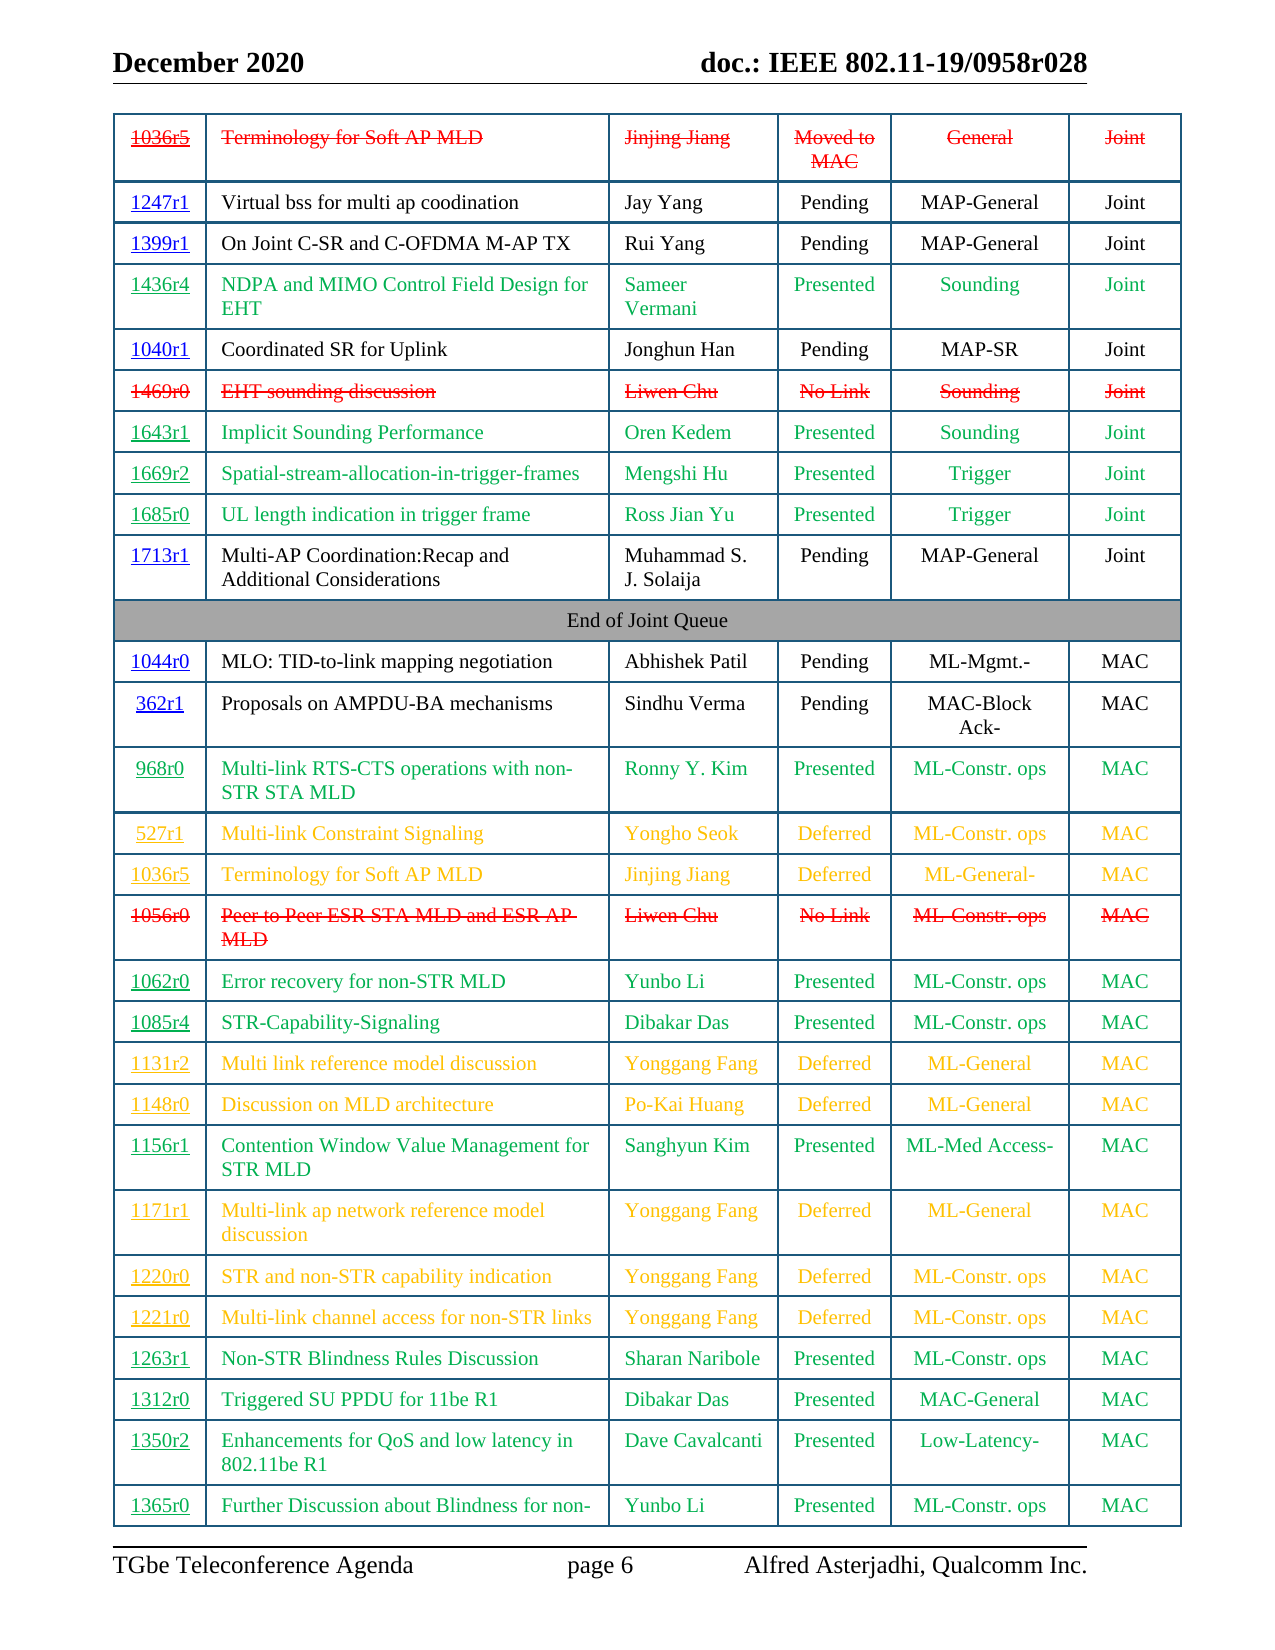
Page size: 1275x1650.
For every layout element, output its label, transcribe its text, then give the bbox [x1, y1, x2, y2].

table_cell MAP-SR [892, 330, 1068, 369]
table_cell Sharan Naribole [610, 1338, 777, 1377]
table_cell Sounding [892, 265, 1068, 328]
table_cell End of Joint Queue [115, 601, 1180, 640]
table_cell 1044r0 [115, 642, 205, 681]
table_cell ML-Med Access- [892, 1126, 1068, 1189]
table_cell 1713r1 [115, 536, 205, 599]
table_cell No Link [779, 896, 890, 959]
table_cell Yongho Seok [610, 814, 777, 853]
table_cell Dibakar Das [610, 1002, 777, 1041]
table_cell MAP-General [892, 183, 1068, 221]
table_cell 1156r1 [115, 1126, 205, 1189]
table_cell Deferred [779, 1043, 890, 1082]
table_cell 1221r0 [115, 1297, 205, 1336]
table_cell 1056r0 [115, 896, 205, 959]
table_cell Joint [1070, 115, 1180, 180]
table_cell Enhancements for QoS and low latency in 802.11be R1 [207, 1421, 608, 1484]
table_cell Triggered SU PPDU for 11be R1 [207, 1380, 608, 1418]
table_cell Multi-link RTS-CTS operations with non-STR STA MLD [207, 748, 608, 811]
table_cell UL length indication in trigger frame [207, 495, 608, 533]
table_cell 1685r0 [115, 495, 205, 533]
table_cell MAC [1070, 1486, 1180, 1525]
table_cell MAC-General [892, 1380, 1068, 1418]
table_cell MAC [1070, 1191, 1180, 1254]
table_cell ML-General [892, 1191, 1068, 1254]
table_cell Sindhu Verma [610, 683, 777, 746]
table_cell 1148r0 [115, 1085, 205, 1123]
table_cell ML-Constr. ops [892, 961, 1068, 1000]
table_cell Peer to Peer ESR STA MLD and ESR AP MLD [207, 896, 608, 959]
table_cell Presented [779, 1002, 890, 1041]
table_cell Deferred [779, 1297, 890, 1336]
table_cell Non-STR Blindness Rules Discussion [207, 1338, 608, 1377]
table_cell Yunbo Li [610, 961, 777, 1000]
table_cell General [892, 115, 1068, 180]
table_cell 1085r4 [115, 1002, 205, 1041]
table_cell MAC [1070, 1297, 1180, 1336]
table_cell STR-Capability-Signaling [207, 1002, 608, 1041]
table_cell MAC [1070, 1126, 1180, 1189]
table_cell ML-Mgmt.- [892, 642, 1068, 681]
table_cell Joint [1070, 265, 1180, 328]
table_cell Pending [779, 642, 890, 681]
table_cell 1036r5 [115, 115, 205, 180]
table_cell Pending [779, 224, 890, 263]
table_cell Pending [779, 683, 890, 746]
table_cell 1312r0 [115, 1380, 205, 1418]
table_cell Implicit Sounding Performance [207, 412, 608, 451]
table_cell 1040r1 [115, 330, 205, 369]
table_cell 1220r0 [115, 1256, 205, 1295]
table_cell Multi-link ap network reference model discussion [207, 1191, 608, 1254]
table_cell MAC [1070, 1002, 1180, 1041]
table_cell Sanghyun Kim [610, 1126, 777, 1189]
table_cell Deferred [779, 1085, 890, 1123]
table_cell Presented [779, 1338, 890, 1377]
table_cell MAC [1070, 1380, 1180, 1418]
table_cell MAC [1070, 642, 1180, 681]
table_cell Jay Yang [610, 183, 777, 221]
table_cell Joint [1070, 183, 1180, 221]
table_cell Ronny Y. Kim [610, 748, 777, 811]
table_cell Error recovery for non-STR MLD [207, 961, 608, 1000]
table_cell STR and non-STR capability indication [207, 1256, 608, 1295]
table_cell Joint [1070, 330, 1180, 369]
table_cell 1469r0 [115, 371, 205, 410]
table_cell Liwen Chu [610, 896, 777, 959]
table_cell MAC-Block Ack- [892, 683, 1068, 746]
table_cell Presented [779, 961, 890, 1000]
table_cell 1171r1 [115, 1191, 205, 1254]
table_cell 1399r1 [115, 224, 205, 263]
table_cell ML-Constr. ops [892, 1297, 1068, 1336]
table_cell Jinjing Jiang [610, 855, 777, 894]
table_cell Presented [779, 1421, 890, 1484]
table_cell MAC [1070, 683, 1180, 746]
table_cell Proposals on AMPDU-BA mechanisms [207, 683, 608, 746]
table_cell Terminology for Soft AP MLD [207, 115, 608, 180]
table_cell 1669r2 [115, 453, 205, 492]
table_cell Yonggang Fang [610, 1256, 777, 1295]
table_cell Sounding [892, 371, 1068, 410]
table_cell NDPA and MIMO Control Field Design for EHT [207, 265, 608, 328]
table_cell MAC [1070, 1338, 1180, 1377]
table_cell MAC [1070, 748, 1180, 811]
table_cell 1263r1 [115, 1338, 205, 1377]
table_cell MAC [1070, 814, 1180, 853]
table_cell 1350r2 [115, 1421, 205, 1484]
table_cell MAC [1070, 1256, 1180, 1295]
table_cell Trigger [892, 453, 1068, 492]
table_cell 1062r0 [115, 961, 205, 1000]
table_cell 1365r0 [115, 1486, 205, 1525]
table_cell ML-Constr. ops [892, 1338, 1068, 1377]
table_cell 1131r2 [115, 1043, 205, 1082]
table_cell Presented [779, 265, 890, 328]
table_cell 527r1 [115, 814, 205, 853]
table_cell ML-Constr. ops [892, 1486, 1068, 1525]
table_cell Dibakar Das [610, 1380, 777, 1418]
table_cell Multi link reference model discussion [207, 1043, 608, 1082]
table_cell Further Discussion about Blindness for non-STR MLD [207, 1486, 608, 1525]
table_cell Trigger [892, 495, 1068, 533]
table_cell MAC [1070, 896, 1180, 959]
table_cell MAC [1070, 1085, 1180, 1123]
table_cell Joint [1070, 536, 1180, 599]
table_cell Pending [779, 330, 890, 369]
table_cell Mengshi Hu [610, 453, 777, 492]
table_cell ML-General- [892, 855, 1068, 894]
table_cell Muhammad S. J. Solaija [610, 536, 777, 599]
table_cell Yonggang Fang [610, 1043, 777, 1082]
table_cell Oren Kedem [610, 412, 777, 451]
table_cell Presented [779, 748, 890, 811]
table_cell 1643r1 [115, 412, 205, 451]
table_cell Liwen Chu [610, 371, 777, 410]
table_cell Po-Kai Huang [610, 1085, 777, 1123]
table_cell 1036r5 [115, 855, 205, 894]
table_cell MLO: TID-to-link mapping negotiation [207, 642, 608, 681]
table_cell MAC [1070, 1043, 1180, 1082]
table_cell Presented [779, 495, 890, 533]
table_cell ML-General [892, 1085, 1068, 1123]
table_cell ML-Constr. ops [892, 1256, 1068, 1295]
table_cell Presented [779, 1486, 890, 1525]
table_cell MAC [1070, 1421, 1180, 1484]
table_cell Terminology for Soft AP MLD [207, 855, 608, 894]
table_cell Deferred [779, 1256, 890, 1295]
table_cell Ross Jian Yu [610, 495, 777, 533]
table_cell Jonghun Han [610, 330, 777, 369]
table_cell Presented [779, 1380, 890, 1418]
table_cell Joint [1070, 224, 1180, 263]
table_cell Coordinated SR for Uplink [207, 330, 608, 369]
table_cell Contention Window Value Management for STR MLD [207, 1126, 608, 1189]
table_cell Yonggang Fang [610, 1297, 777, 1336]
table_cell ML-Constr. ops [892, 748, 1068, 811]
table_cell Multi-AP Coordination:Recap and Additional Considerations [207, 536, 608, 599]
table_cell Presented [779, 453, 890, 492]
table_cell Yonggang Fang [610, 1191, 777, 1254]
table_cell Pending [779, 183, 890, 221]
table_cell Deferred [779, 814, 890, 853]
table_cell Joint [1070, 453, 1180, 492]
table_cell Presented [779, 412, 890, 451]
table_cell MAP-General [892, 224, 1068, 263]
table_cell Low-Latency- [892, 1421, 1068, 1484]
table_cell Spatial-stream-allocation-in-trigger-frames [207, 453, 608, 492]
table_cell Sameer Vermani [610, 265, 777, 328]
table_cell Abhishek Patil [610, 642, 777, 681]
table_cell Rui Yang [610, 224, 777, 263]
table_cell 968r0 [115, 748, 205, 811]
table_cell ML-Constr. ops [892, 896, 1068, 959]
table_cell Multi-link Constraint Signaling [207, 814, 608, 853]
table_cell Deferred [779, 855, 890, 894]
table_cell Discussion on MLD architecture [207, 1085, 608, 1123]
table_cell Presented [779, 1126, 890, 1189]
table_cell 362r1 [115, 683, 205, 746]
table_cell Virtual bss for multi ap coodination [207, 183, 608, 221]
table_cell Dave Cavalcanti [610, 1421, 777, 1484]
table_cell No Link [779, 371, 890, 410]
table_cell Jinjing Jiang [610, 115, 777, 180]
table_cell Moved to MAC [779, 115, 890, 180]
table_cell 1247r1 [115, 183, 205, 221]
table_cell EHT sounding discussion [207, 371, 608, 410]
table_cell ML-Constr. ops [892, 1002, 1068, 1041]
table_cell Multi-link channel access for non-STR links [207, 1297, 608, 1336]
table_cell ML-Constr. ops [892, 814, 1068, 853]
table_cell Deferred [779, 1191, 890, 1254]
table_cell MAC [1070, 855, 1180, 894]
table_cell 1436r4 [115, 265, 205, 328]
table_cell MAC [1070, 961, 1180, 1000]
table_cell Joint [1070, 412, 1180, 451]
table_cell Sounding [892, 412, 1068, 451]
table_cell MAP-General [892, 536, 1068, 599]
table_cell Joint [1070, 371, 1180, 410]
table_cell Joint [1070, 495, 1180, 533]
table_cell Yunbo Li [610, 1486, 777, 1525]
table_cell On Joint C-SR and C-OFDMA M-AP TX [207, 224, 608, 263]
table_cell Pending [779, 536, 890, 599]
table_cell ML-General [892, 1043, 1068, 1082]
